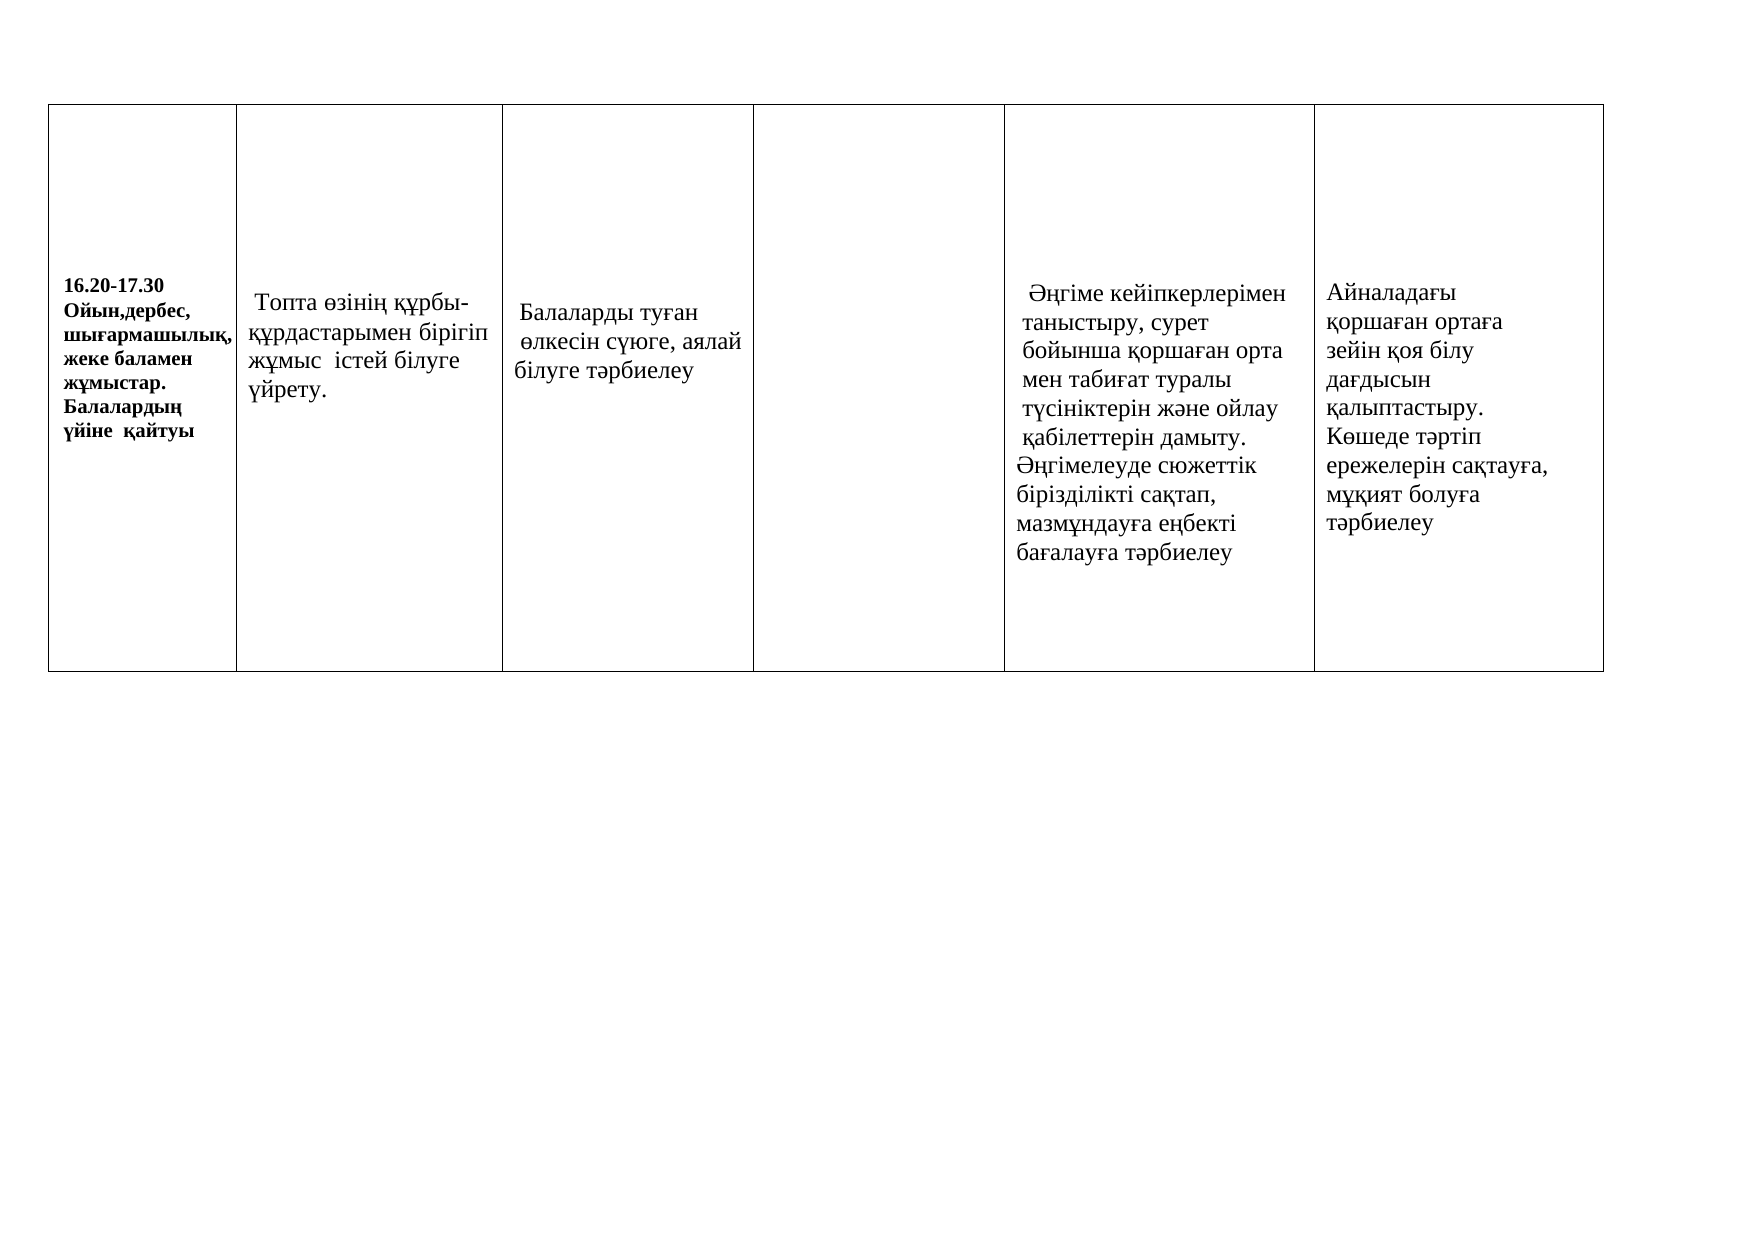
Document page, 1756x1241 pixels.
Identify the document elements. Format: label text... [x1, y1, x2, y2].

table_cell Әңгіме кейіпкерлерімен таныстыру, сурет бойынша қоршаған орта мен табиғат туралы түсініктерін және ойлау қабілеттерін дамыту. Әңгімелеуде сюжеттік бірізділікті сақтап, мазмұндауға еңбекті бағалауға тәрбиелеу [1005, 105, 1314, 671]
table_cell Айналадағы қоршаған ортаға зейін қоя білу дағдысын қалыптастыру. Көшеде тәртіп ережелерін сақтауға, мұқият болуға тәрбиелеу [1315, 105, 1603, 671]
table_cell 16.20-17.30 Ойын,дербес, шығармашылық,жеке баламен жұмыстар. Балалардың үйіне қайтуы [49, 105, 236, 671]
table_cell [754, 105, 1004, 671]
table_cell Балаларды туған өлкесін сүюге, аялай білуге тәрбиелеу [503, 105, 753, 671]
table_cell Топта өзінің құрбы-құрдастарымен бірігіп жұмыс істей білуге үйрету. [237, 105, 502, 671]
